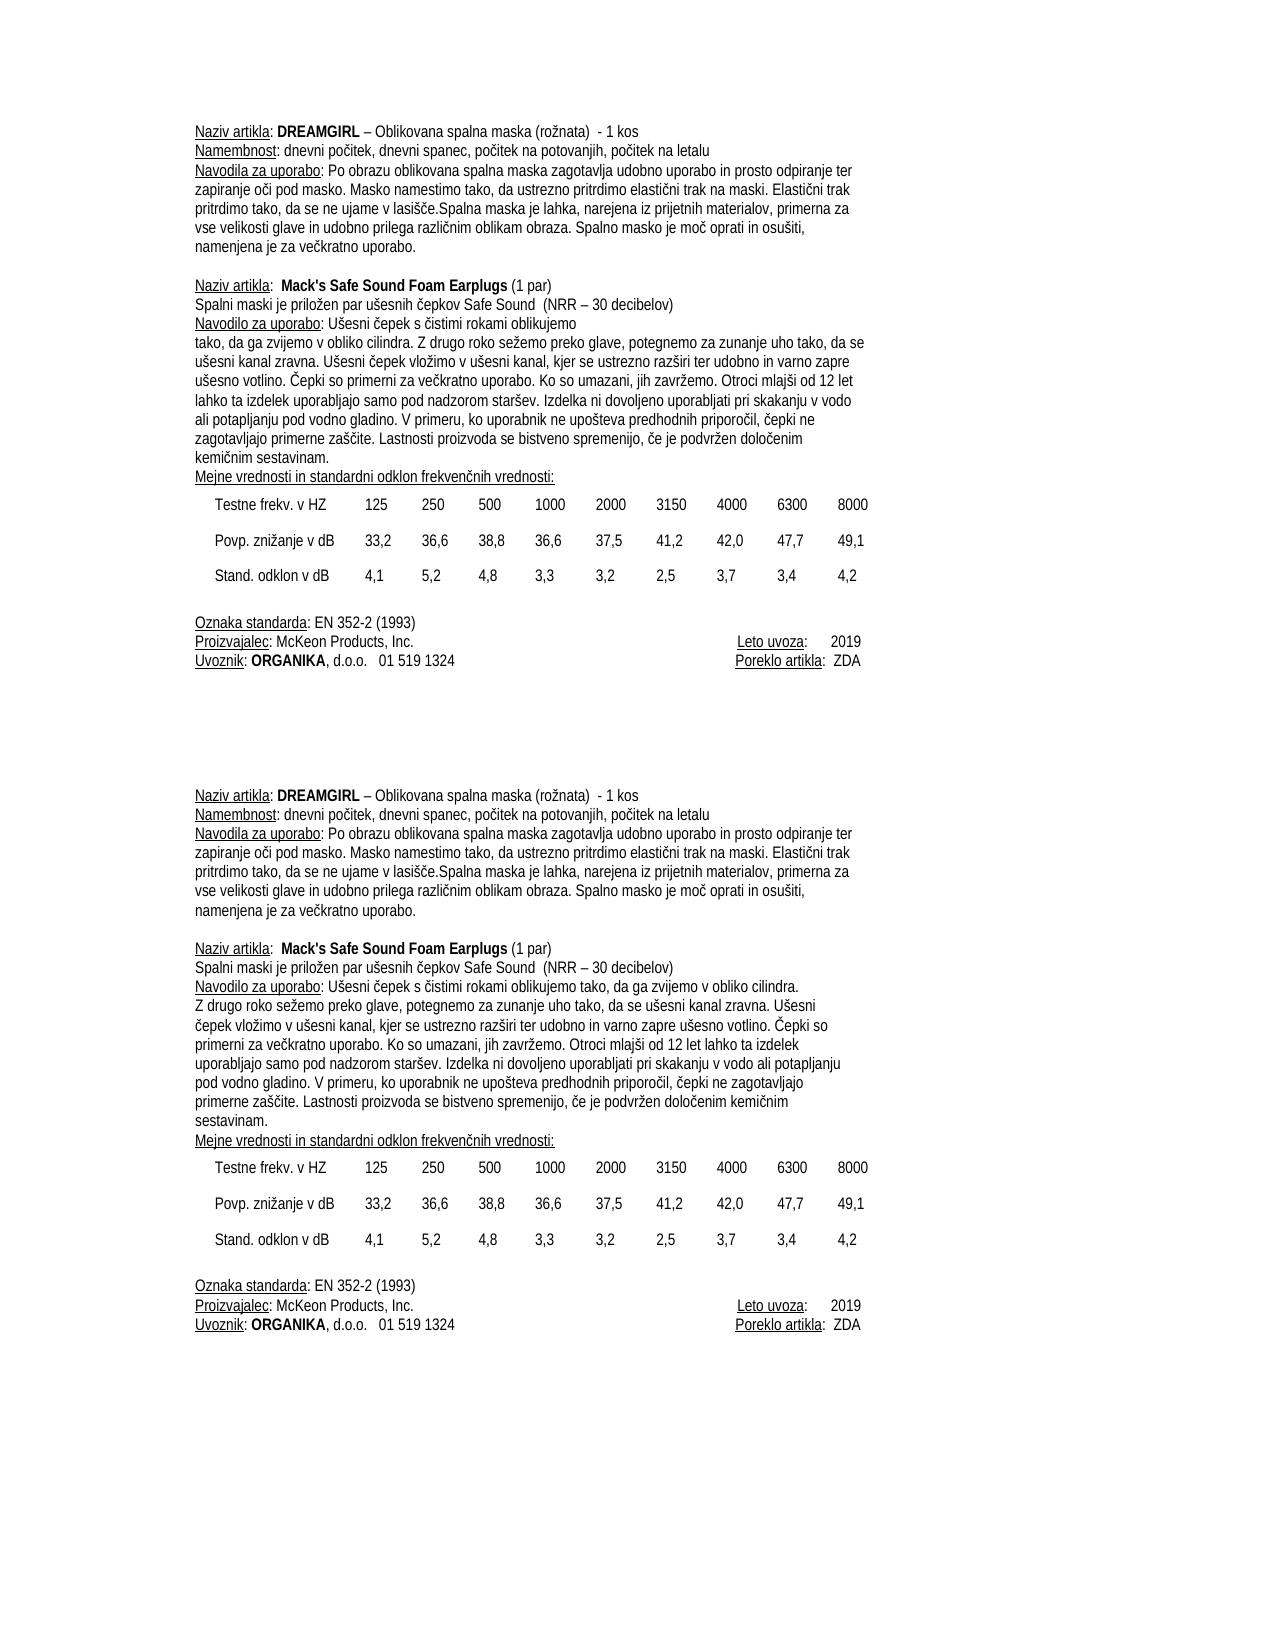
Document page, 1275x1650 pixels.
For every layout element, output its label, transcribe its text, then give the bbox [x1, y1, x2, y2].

text Spalni maski je priložen par ušesnih čepkov Safe Sound (NRR – 30 decibelov) [195, 294, 1087, 314]
table_header Testne frekv. v HZ [206, 1150, 356, 1185]
table_cell 36,6 [413, 1185, 470, 1221]
table_cell 4,2 [829, 558, 890, 594]
text Naziv artikla: Mack's Safe Sound Foam Earplugs (1 par) [195, 275, 1087, 294]
table_header Testne frekv. v HZ [206, 486, 356, 522]
table_header 6300 [769, 1150, 829, 1185]
table_header 250 [413, 1150, 470, 1185]
table_cell 4,2 [829, 1221, 890, 1257]
text kemičnim sestavinam. [195, 448, 1087, 467]
table_header 125 [356, 1150, 413, 1185]
table_cell 42,0 [708, 522, 769, 558]
text Navodila za uporabo: Po obrazu oblikovana spalna maska zagotavlja udobno uporabo in prosto odpiranje ter [195, 824, 1087, 843]
text Namembnost: dnevni počitek, dnevni spanec, počitek na potovanjih, počitek na letalu [195, 804, 1087, 824]
text zapiranje oči pod masko. Masko namestimo tako, da ustrezno pritrdimo elastični trak na maski. Elastični trak [195, 843, 1087, 862]
table_cell 3,3 [527, 558, 587, 594]
table_cell 33,2 [356, 522, 413, 558]
table_cell 33,2 [356, 1185, 413, 1221]
table_header 125 [356, 486, 413, 522]
table_cell 37,5 [587, 522, 648, 558]
table_cell Stand. odklon v dB [206, 1221, 356, 1257]
table_cell 3,2 [587, 558, 648, 594]
text pritrdimo tako, da se ne ujame v lasišče.Spalna maska je lahka, narejena iz prijetnih materialov, primerna za [195, 199, 1087, 218]
text ušesno votlino. Čepki so primerni za večkratno uporabo. Ko so umazani, jih zavržemo. Otroci mlajši od 12 let [195, 371, 1087, 390]
text tako, da ga zvijemo v obliko cilindra. Z drugo roko sežemo preko glave, potegnemo za zunanje uho tako, da se [195, 333, 1087, 352]
text Namembnost: dnevni počitek, dnevni spanec, počitek na potovanjih, počitek na letalu [195, 141, 1087, 160]
table_cell Stand. odklon v dB [206, 558, 356, 594]
table_cell 47,7 [769, 522, 829, 558]
text Navodilo za uporabo: Ušesni čepek s čistimi rokami oblikujemo [195, 314, 1087, 333]
table_cell 47,7 [769, 1185, 829, 1221]
text Naziv artikla: DREAMGIRL – Oblikovana spalna maska (rožnata) - 1 kos [195, 122, 1087, 141]
table_header 1000 [527, 1150, 587, 1185]
text Navodila za uporabo: Po obrazu oblikovana spalna maska zagotavlja udobno uporabo in prosto odpiranje ter [195, 160, 1087, 179]
table_cell 3,7 [708, 558, 769, 594]
table_header 3150 [648, 1150, 708, 1185]
table_cell 42,0 [708, 1185, 769, 1221]
text ali potapljanju pod vodno gladino. V primeru, ko uporabnik ne upošteva predhodnih priporočil, čepki ne [195, 409, 1087, 429]
text ušesni kanal zravna. Ušesni čepek vložimo v ušesni kanal, kjer se ustrezno razširi ter udobno in varno zapre [195, 352, 1087, 371]
table_header 6300 [769, 486, 829, 522]
text Mejne vrednosti in standardni odklon frekvenčnih vrednosti: [195, 467, 1087, 486]
table_cell 41,2 [648, 1185, 708, 1221]
table_cell 36,6 [527, 1185, 587, 1221]
table_header 4000 [708, 1150, 769, 1185]
table_cell 3,3 [527, 1221, 587, 1257]
table_cell 38,8 [470, 1185, 527, 1221]
table_cell Povp. znižanje v dB [206, 1185, 356, 1221]
table_cell 49,1 [829, 522, 890, 558]
table_header 250 [413, 486, 470, 522]
table_cell 5,2 [413, 558, 470, 594]
table_header 3150 [648, 486, 708, 522]
table_cell 36,6 [527, 522, 587, 558]
table_cell 4,1 [356, 558, 413, 594]
text Oznaka standarda: EN 352-2 (1993) [195, 1276, 1087, 1295]
table_header 2000 [587, 486, 648, 522]
table_cell 4,1 [356, 1221, 413, 1257]
table_cell 49,1 [829, 1185, 890, 1221]
text namenjena je za večkratno uporabo. [195, 237, 1087, 256]
table_header 8000 [829, 1150, 890, 1185]
table_cell 5,2 [413, 1221, 470, 1257]
table_header 4000 [708, 486, 769, 522]
table_cell 2,5 [648, 558, 708, 594]
text namenjena je za večkratno uporabo. [195, 900, 1087, 919]
table_header 1000 [527, 486, 587, 522]
text Mejne vrednosti in standardni odklon frekvenčnih vrednosti: [195, 1130, 1087, 1149]
text zapiranje oči pod masko. Masko namestimo tako, da ustrezno pritrdimo elastični trak na maski. Elastični trak [195, 179, 1087, 199]
table_header 8000 [829, 486, 890, 522]
table_cell 3,7 [708, 1221, 769, 1257]
text pritrdimo tako, da se ne ujame v lasišče.Spalna maska je lahka, narejena iz prijetnih materialov, primerna za [195, 862, 1087, 881]
text Naziv artikla: DREAMGIRL – Oblikovana spalna maska (rožnata) - 1 kos [195, 785, 1087, 804]
text vse velikosti glave in udobno prilega različnim oblikam obraza. Spalno masko je moč oprati in osušiti, [195, 218, 1087, 237]
text Navodilo za uporabo: Ušesni čepek s čistimi rokami oblikujemo tako, da ga zvijemo v obliko cilindra. Z drugo roko sežemo preko glave, potegnemo za zunanje uho tako, da se ušesni kanal zravna. Ušesni čepek vložimo v ušesni kanal, kjer se ustrezno razširi ter udobno in varno zapre ušesno votlino. Čepki so primerni za večkratno uporabo. Ko so umazani, jih zavržemo. Otroci mlajši od 12 let lahko ta izdelek uporabljajo samo pod nadzorom staršev. Izdelka ni dovoljeno uporabljati pri skakanju v vodo ali potapljanju pod vodno gladino. V primeru, ko uporabnik ne upošteva predhodnih priporočil, čepki ne zagotavljajo primerne zaščite. Lastnosti proizvoda se bistveno spremenijo, če je podvržen določenim kemičnim sestavinam. [195, 977, 1087, 1130]
table_cell 3,4 [769, 1221, 829, 1257]
text lahko ta izdelek uporabljajo samo pod nadzorom staršev. Izdelka ni dovoljeno uporabljati pri skakanju v vodo [195, 390, 1087, 409]
text Spalni maski je priložen par ušesnih čepkov Safe Sound (NRR – 30 decibelov) [195, 958, 1087, 977]
table_header 500 [470, 486, 527, 522]
table_header 2000 [587, 1150, 648, 1185]
table_header 500 [470, 1150, 527, 1185]
text Oznaka standarda: EN 352-2 (1993) [195, 613, 1087, 632]
text Uvoznik: ORGANIKA, d.o.o. 01 519 1324 Poreklo artikla: ZDA [195, 1314, 1087, 1334]
table_cell 36,6 [413, 522, 470, 558]
text Uvoznik: ORGANIKA, d.o.o. 01 519 1324 Poreklo artikla: ZDA [195, 651, 1087, 670]
text Naziv artikla: Mack's Safe Sound Foam Earplugs (1 par) [195, 939, 1087, 958]
table_cell 3,2 [587, 1221, 648, 1257]
text vse velikosti glave in udobno prilega različnim oblikam obraza. Spalno masko je moč oprati in osušiti, [195, 881, 1087, 900]
text Proizvajalec: McKeon Products, Inc. Leto uvoza: 2019 [195, 1295, 1087, 1314]
text Proizvajalec: McKeon Products, Inc. Leto uvoza: 2019 [195, 632, 1087, 651]
table_cell 3,4 [769, 558, 829, 594]
table_cell 38,8 [470, 522, 527, 558]
text zagotavljajo primerne zaščite. Lastnosti proizvoda se bistveno spremenijo, če je podvržen določenim [195, 429, 1087, 448]
table_cell 2,5 [648, 1221, 708, 1257]
table_cell 4,8 [470, 1221, 527, 1257]
table_cell 4,8 [470, 558, 527, 594]
table_cell 41,2 [648, 522, 708, 558]
table_cell Povp. znižanje v dB [206, 522, 356, 558]
table_cell 37,5 [587, 1185, 648, 1221]
